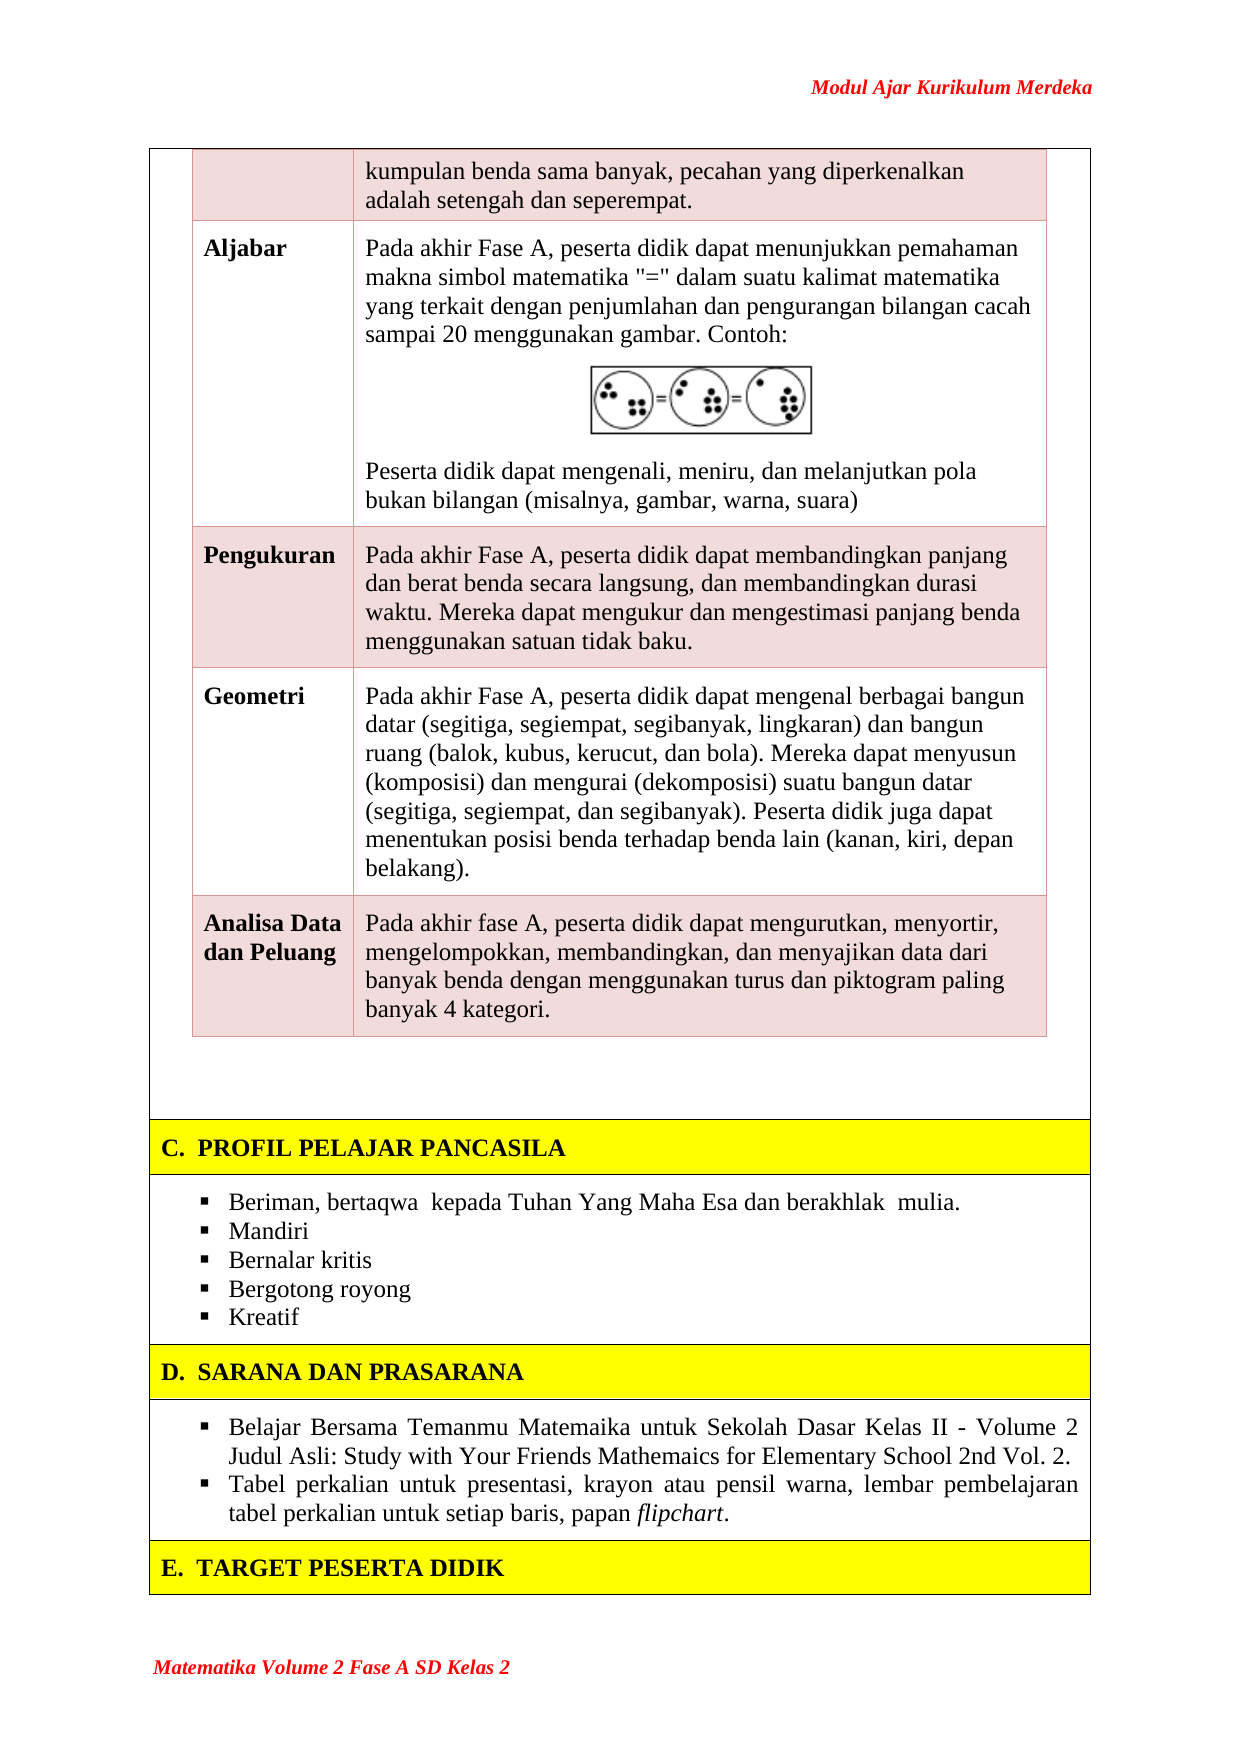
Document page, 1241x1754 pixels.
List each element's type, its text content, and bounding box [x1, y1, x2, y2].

table_cell Beriman, bertaqwa kepada Tuhan Yang Maha Esa dan berakhlak mulia. Mandiri Bernalar kritis Bergotong royong Kreatif [150, 1175, 1090, 1344]
table_cell Belajar Bersama Temanmu Matemaika untuk Sekolah Dasar Kelas II - Volume 2 Judul Asli: Study with Your Friends Mathemaics for Elementary School 2nd Vol. 2. Tabel perkalian untuk presentasi, krayon atau pensil warna, lembar pembelajaran tabel perkalian untuk setiap baris, papan flipchart. [150, 1400, 1090, 1539]
table_cell D. SARANA DAN PRASARANA [150, 1345, 1090, 1398]
table_cell C. PROFIL PELAJAR PANCASILA [150, 1120, 1090, 1174]
table_cell E. TARGET PESERTA DIDIK [150, 1541, 1090, 1594]
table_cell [150, 149, 1090, 1119]
picture [583, 360, 817, 444]
